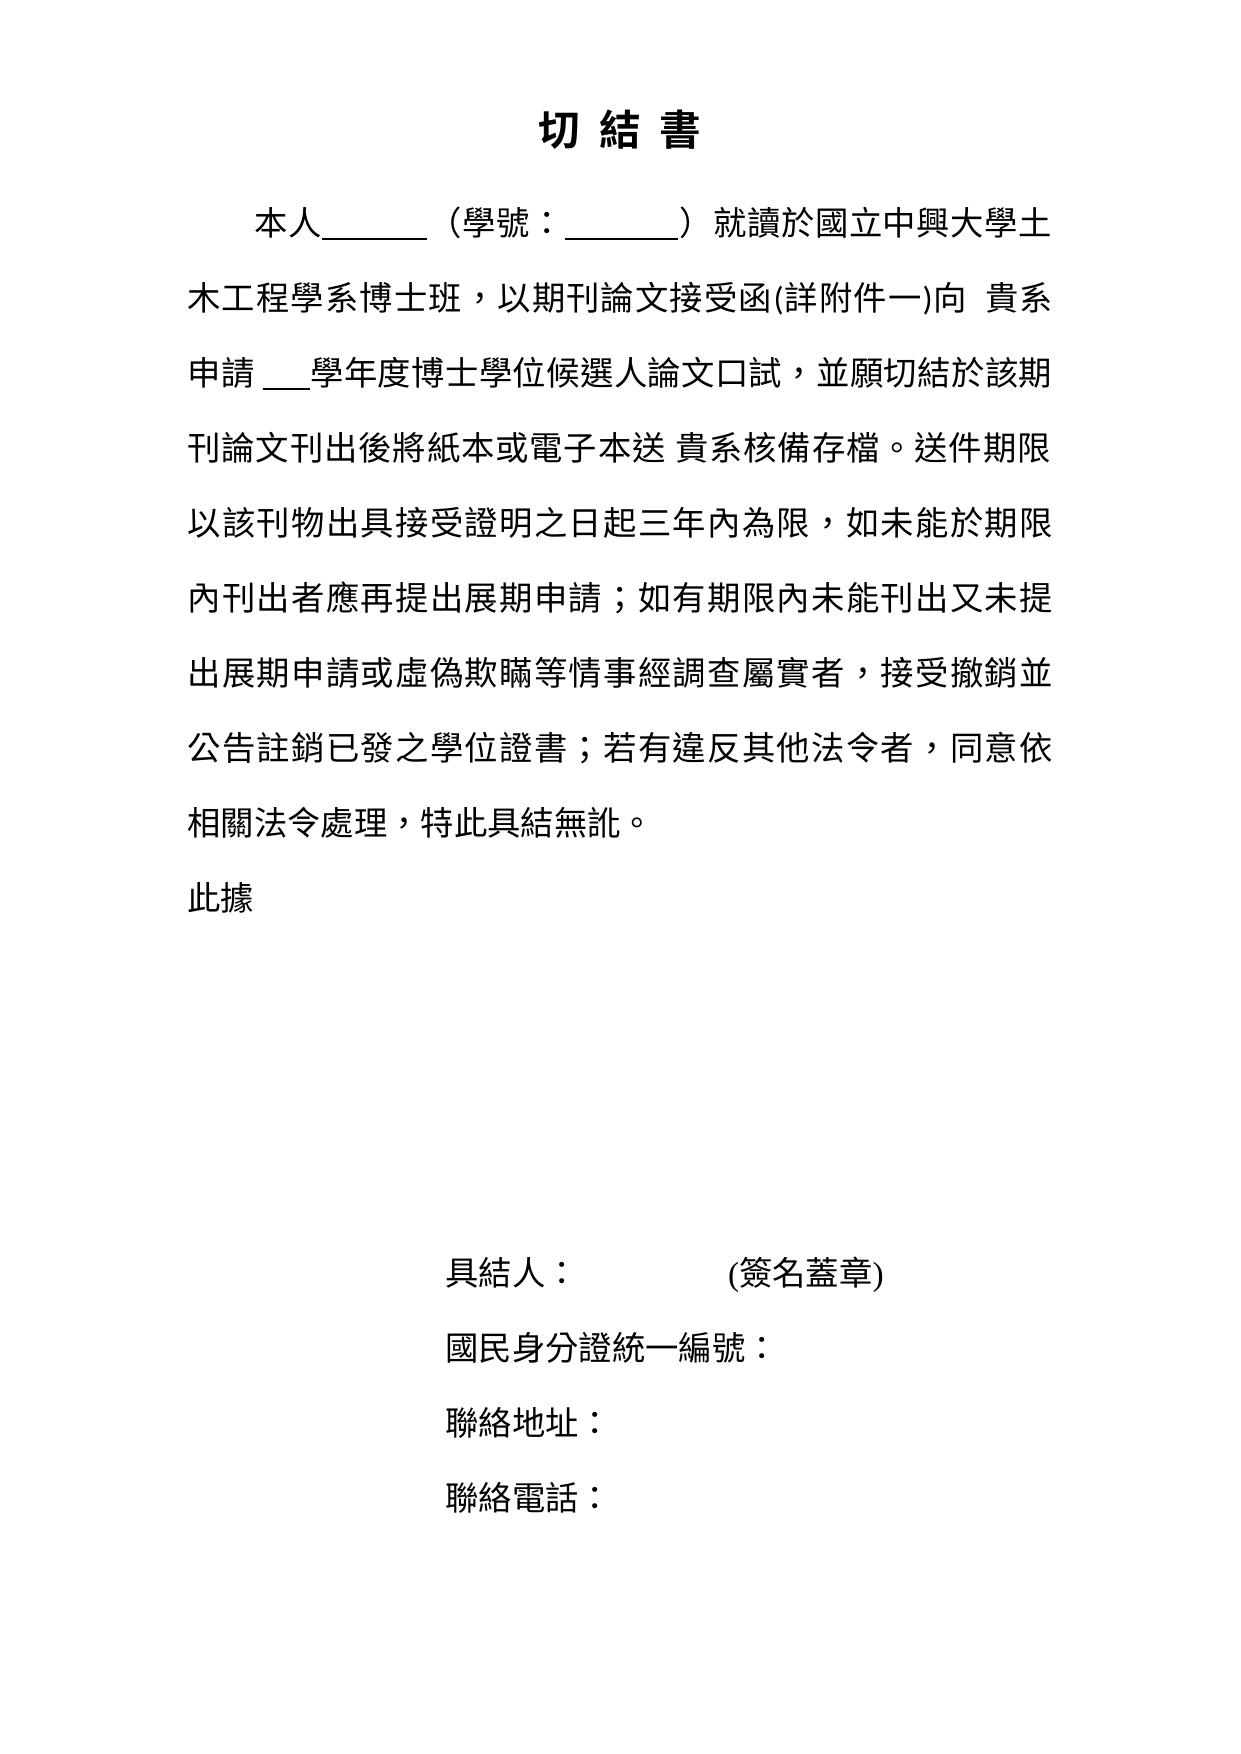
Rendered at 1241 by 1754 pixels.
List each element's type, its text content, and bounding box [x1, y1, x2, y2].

text 國民身分證統一編號： [187, 1308, 1053, 1383]
text 聯絡地址： [187, 1383, 1053, 1458]
text 本人 （學號： ）就讀於國立中興大學土木工程學系博士班，以期刊論文接受函(詳附件一)向 貴系申請 學年度博士學位候選人論文口試，並願切結於該期刊論文刊出後將紙本或電子本送 貴系核備存檔。送件期限以該刊物出具接受證明之日起三年內為限，如未能於期限內刊出者應再提出展期申請；如有期限內未能刊出又未提出展期申請或虛偽欺瞞等情事經調查屬實者，接受撤銷並公告註銷已發之學位證書；若有違反其他法令者，同意依相關法令處理，特此具結無訛。 [187, 183, 1053, 858]
text 具結人： (簽名蓋章) [187, 1233, 1053, 1308]
text 聯絡電話： [187, 1458, 1053, 1533]
text 切 結 書 [187, 89, 1053, 164]
text 此據 [187, 858, 1053, 933]
